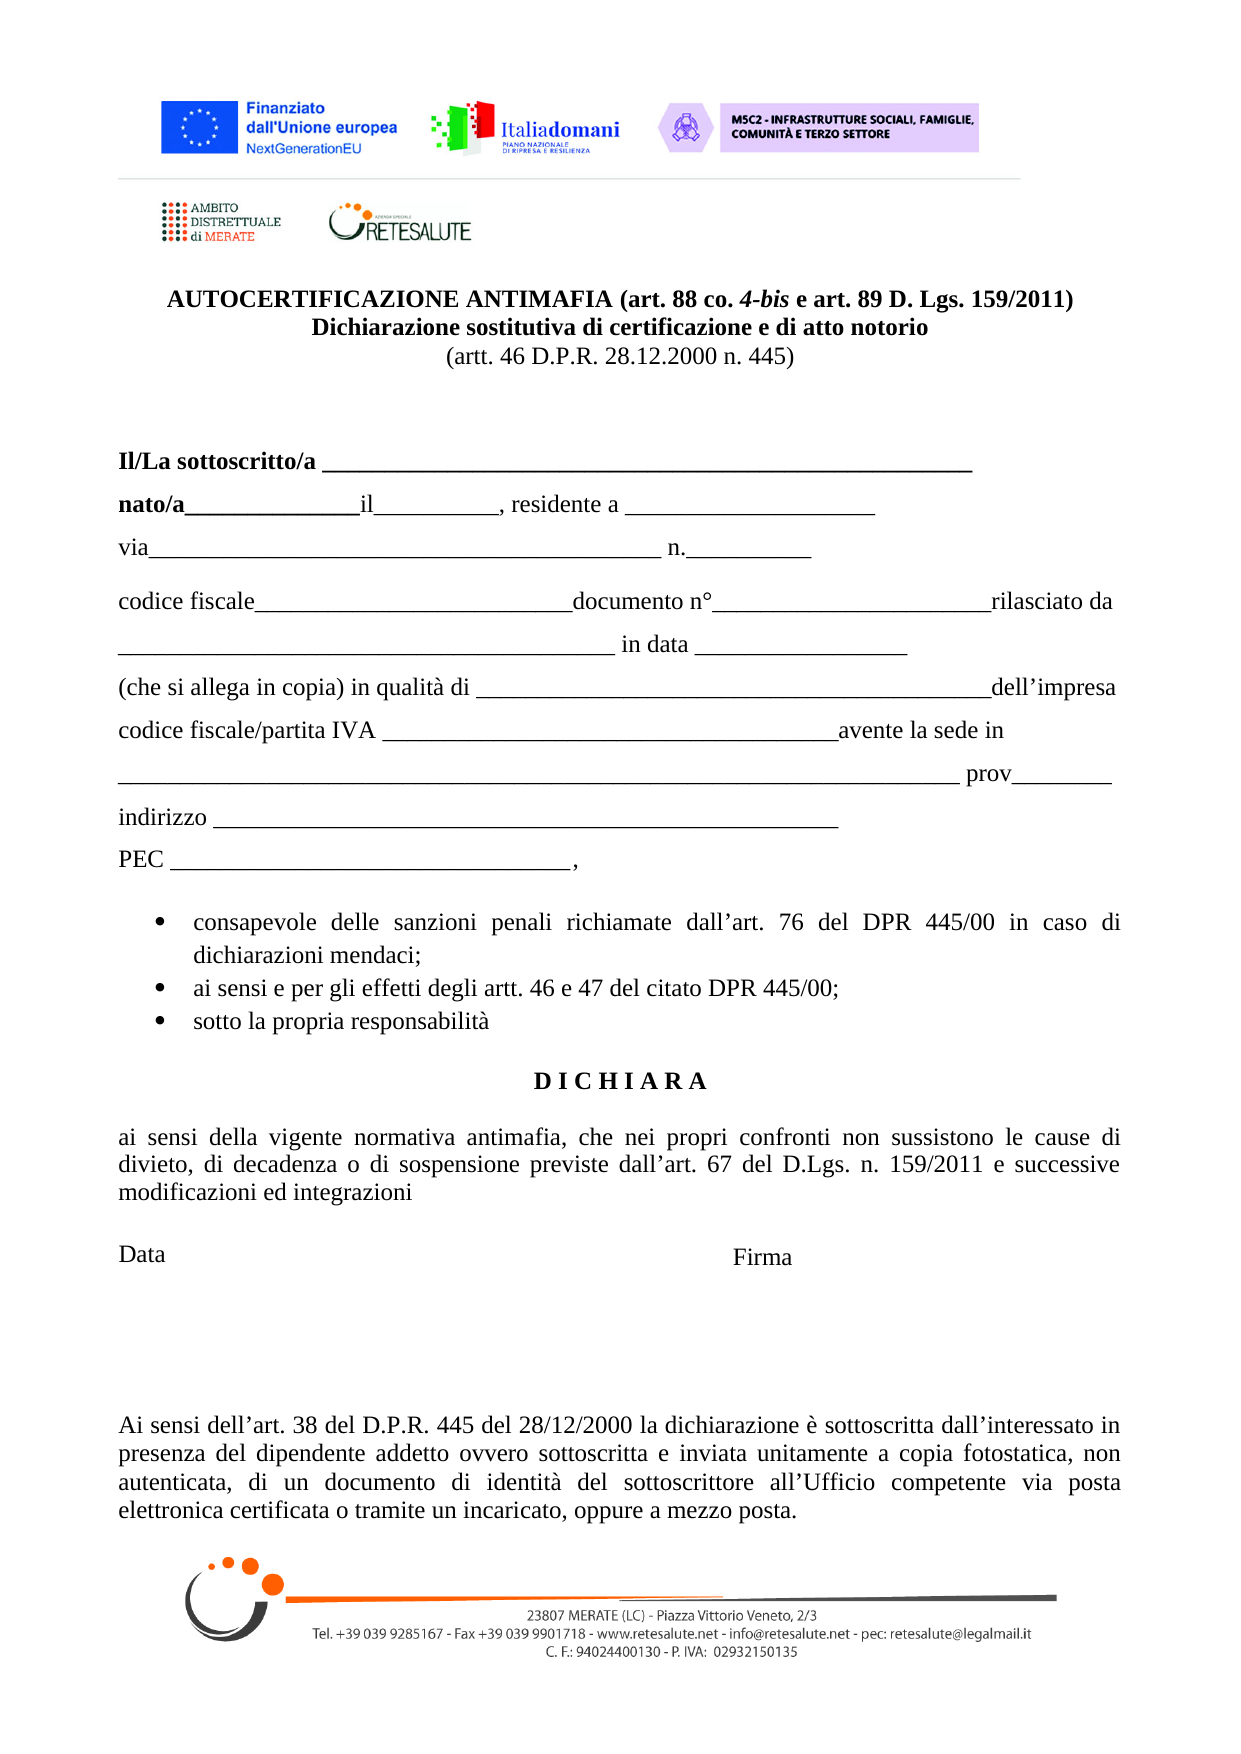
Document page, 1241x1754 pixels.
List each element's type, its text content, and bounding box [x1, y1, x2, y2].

text Ai sensi dell’art. 38 del D.P.R. 445 del 28/12/2000 la dichiarazione è sottoscritta dall’interessato in presenza del dipendente addetto ovvero sottoscritta e inviata unitamente a copia fotostatica, non autenticata, di un documento di identità del sottoscrittore all’Ufficio competente via posta elettronica certificata o tramite un incaricato, oppure a mezzo posta. [118, 1410, 1122, 1524]
list ai sensi e per gli effetti degli artt. 46 e 47 del citato DPR 445/00; [156, 973, 1122, 1002]
list sotto la propria responsabilità [156, 1006, 1122, 1035]
picture [118, 73, 1021, 262]
text PEC ________________________________ , [118, 833, 1122, 877]
text codice fiscale/partita IVA avente la sede in [118, 704, 1122, 747]
text Il/La sottoscritto/a ____________________________________________________ nato/a______________il__________, residente a ____________________ via_________________________________________ n.__________ [118, 446, 1122, 561]
text AUTOCERTIFICAZIONE ANTIMAFIA (art. 88 co. 4-bis e art. 89 D. Lgs. 159/2011) Dichiarazione sostitutiva di certificazione e di atto notorio [118, 284, 1122, 342]
picture [183, 1555, 1057, 1666]
text indirizzo __________________________________________________ [118, 791, 1122, 833]
text ai sensi della vigente normativa antimafia, che nei propri confronti non sussistono le cause di divieto, di decadenza o di sospensione previste dall’art. 67 del D.Lgs. n. 159/2011 e successive modificazioni ed integrazioni [118, 1123, 1122, 1206]
text in data _________________ [118, 618, 1122, 661]
list consapevole delle sanzioni penali richiamate dall’art. 76 del DPR 445/00 in caso di dichiarazioni mendaci; [156, 907, 1122, 969]
text (che si allega in copia) in qualità di dell’impresa [118, 661, 1122, 704]
text prov________ [118, 747, 1122, 791]
text (artt. 46 D.P.R. 28.12.2000 n. 445) [118, 342, 1122, 370]
text Firma [733, 1245, 1122, 1270]
text codice fiscale documento n° rilasciato da [118, 575, 1122, 618]
text D I C H I A R A [118, 1069, 1122, 1094]
